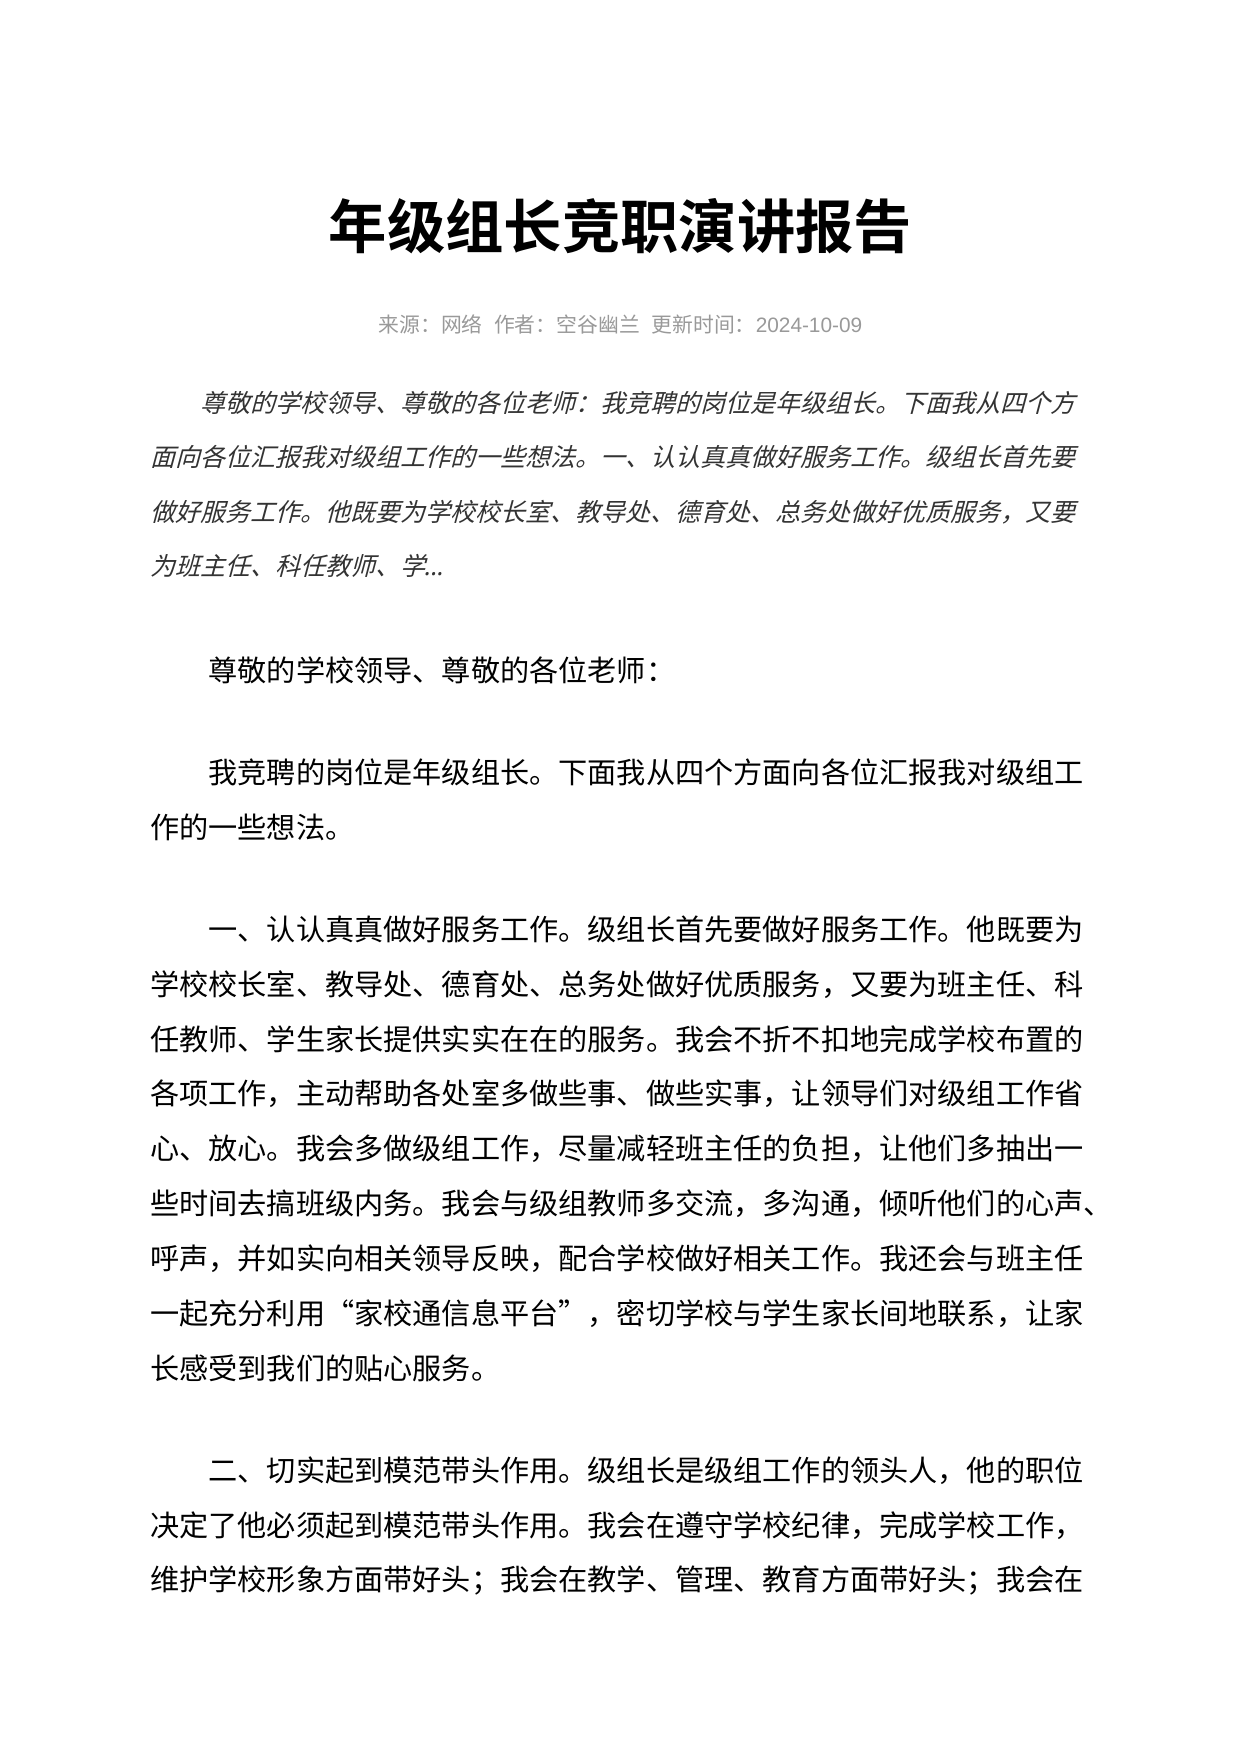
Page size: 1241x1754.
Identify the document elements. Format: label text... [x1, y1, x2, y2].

text 我竞聘的岗位是年级组长。下面我从四个方面向各位汇报我对级组工作的一些想法。 [150, 749, 1090, 847]
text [150, 1447, 1090, 1599]
text 一、认认真真做好服务工作。级组长首先要做好服务工作。他既要为学校校长室、教导处、德育处、总务处做好优质服务，又要为班主任、科任教师、学生家长提供实实在在的服务。我会不折不扣地完成学校布置的各项工作，主动帮助各处室多做些事、做些实事，让领导们对级组工作省心、放心。我会多做级组工作，尽量减轻班主任的负担，让他们多抽出一些时间去搞班级内务。我会与级组教师多交流，多沟通，倾听他们的心声、呼声，并如实向相关领导反映，配合学校做好相关工作。我还会与班主任一起充分利用“家校通信息平台”，密切学校与学生家长间地联系，让家长感受到我们的贴心服务。 [150, 906, 1090, 1388]
text 来源：网络 作者：空谷幽兰 更新时间：2024-10-09 [150, 313, 1090, 337]
text 尊敬的学校领导、尊敬的各位老师：我竞聘的岗位是年级组长。下面我从四个方面向各位汇报我对级组工作的一些想法。一、认认真真做好服务工作。级组长首先要做好服务工作。他既要为学校校长室、教导处、德育处、总务处做好优质服务，又要为班主任、科任教师、学... [150, 383, 1090, 583]
text 尊敬的学校领导、尊敬的各位老师： [150, 648, 1090, 690]
subtitle 年级组长竞职演讲报告 [150, 181, 1090, 266]
